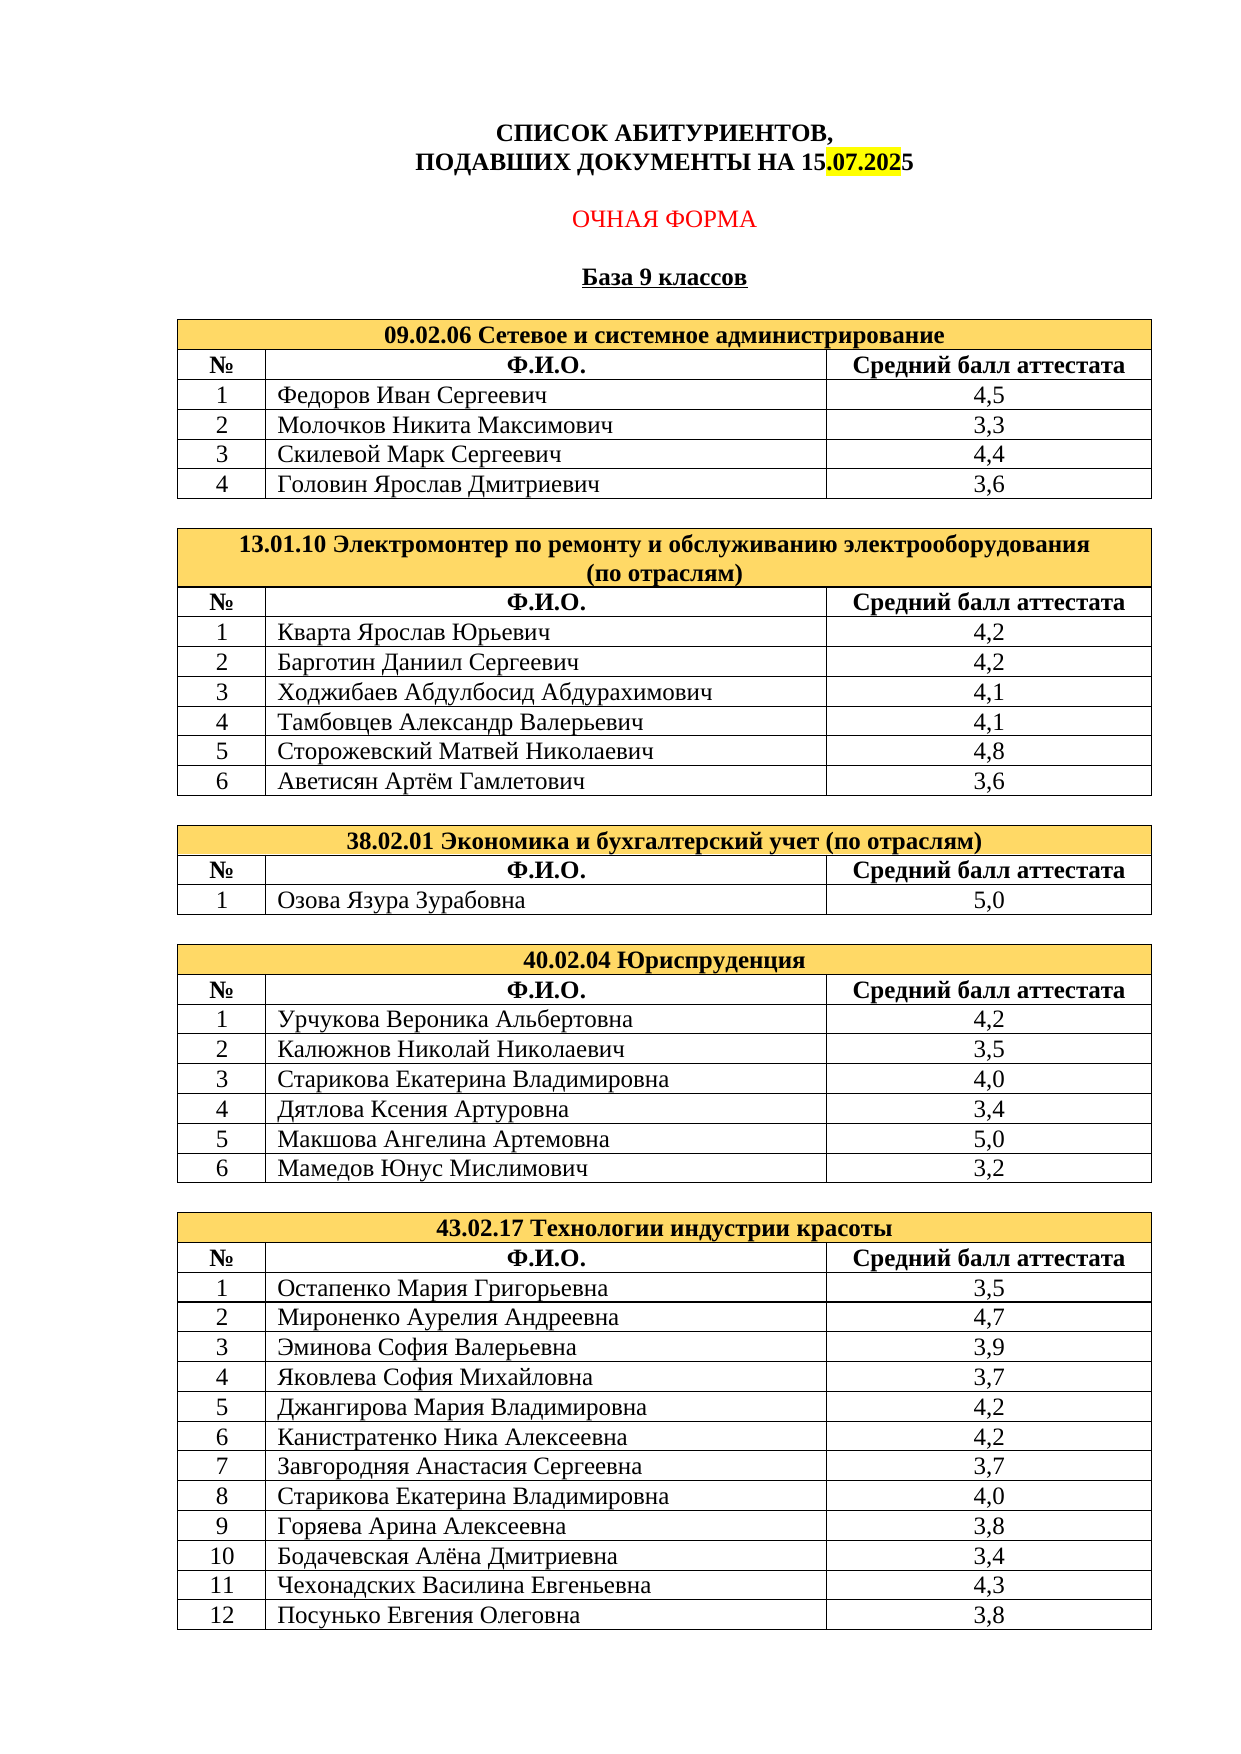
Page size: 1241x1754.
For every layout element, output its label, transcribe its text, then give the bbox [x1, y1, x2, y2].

table_cell Дятлова Ксения Артуровна [266, 1094, 826, 1123]
table_header 09.02.06 Сетевое и системное администрирование [178, 320, 1151, 349]
table_cell Калюжнов Николай Николаевич [266, 1034, 826, 1063]
table_cell 3 [178, 677, 265, 706]
table_cell Завгородняя Анастасия Сергеевна [266, 1451, 826, 1480]
table_cell Озова Язура Зурабовна [266, 885, 826, 914]
table_cell Тамбовцев Александр Валерьевич [266, 707, 826, 735]
table_cell Средний балл аттестата [827, 1243, 1151, 1272]
table_cell 9 [178, 1511, 265, 1540]
table_cell 6 [178, 766, 265, 795]
table_cell Ходжибаев Абдулбосид Абдурахимович [266, 677, 826, 706]
table_cell 5 [178, 1392, 265, 1421]
table_cell 5,0 [827, 885, 1151, 914]
table_cell Яковлева София Михайловна [266, 1362, 826, 1391]
table_cell Ф.И.О. [266, 588, 826, 616]
table_cell 3,4 [827, 1094, 1151, 1123]
table_cell Посунько Евгения Олеговна [266, 1600, 826, 1629]
table_cell 4 [178, 1094, 265, 1123]
table_cell Средний балл аттестата [827, 975, 1151, 1003]
text ОЧНАЯ ФОРМА [177, 204, 1152, 233]
table_cell Горяева Арина Алексеевна [266, 1511, 826, 1540]
table_cell 5 [178, 736, 265, 765]
table_cell 4,2 [827, 1005, 1151, 1033]
table_cell Средний балл аттестата [827, 588, 1151, 616]
table_cell Старикова Екатерина Владимировна [266, 1481, 826, 1510]
table_cell Макшова Ангелина Артемовна [266, 1124, 826, 1152]
table_cell Старикова Екатерина Владимировна [266, 1064, 826, 1093]
table_cell 3,4 [827, 1541, 1151, 1569]
table_cell Федоров Иван Сергеевич [266, 380, 826, 409]
table_cell Урчукова Вероника Альбертовна [266, 1005, 826, 1033]
table_cell Канистратенко Ника Алексеевна [266, 1422, 826, 1450]
table_cell 1 [178, 1273, 265, 1301]
table_cell 3,5 [827, 1273, 1151, 1301]
table_cell 4,0 [827, 1064, 1151, 1093]
table_cell 8 [178, 1481, 265, 1510]
table_cell № [178, 1243, 265, 1272]
table_cell 4,2 [827, 617, 1151, 646]
table_cell 12 [178, 1600, 265, 1629]
table_cell Ф.И.О. [266, 856, 826, 884]
text База 9 классов [177, 262, 1152, 291]
table_cell 10 [178, 1541, 265, 1569]
table_cell 3,8 [827, 1600, 1151, 1629]
table_cell Молочков Никита Максимович [266, 410, 826, 438]
table_cell 5,0 [827, 1124, 1151, 1152]
table_cell 6 [178, 1154, 265, 1182]
table_cell 3,6 [827, 469, 1151, 498]
table_cell 4,7 [827, 1303, 1151, 1331]
table_cell 3 [178, 1064, 265, 1093]
table_cell 4,4 [827, 440, 1151, 468]
table_cell Джангирова Мария Владимировна [266, 1392, 826, 1421]
table_cell 3 [178, 440, 265, 468]
text ПОДАВШИХ ДОКУМЕНТЫ НА 15.07.2025 [177, 147, 826, 176]
table_cell Ф.И.О. [266, 1243, 826, 1272]
table_cell 3,3 [827, 410, 1151, 438]
table_cell 4,2 [827, 1422, 1151, 1450]
table_cell 4 [178, 707, 265, 735]
table_cell Мироненко Аурелия Андреевна [266, 1303, 826, 1331]
table_cell 3,2 [827, 1154, 1151, 1182]
table_header 13.01.10 Электромонтер по ремонту и обслуживанию электрооборудования (по отраслям) [178, 529, 1151, 586]
table_cell № [178, 588, 265, 616]
table_cell 1 [178, 617, 265, 646]
table_cell 4,2 [827, 647, 1151, 676]
table_cell Эминова София Валерьевна [266, 1332, 826, 1361]
table_cell 6 [178, 1422, 265, 1450]
table_cell Мамедов Юнус Мислимович [266, 1154, 826, 1182]
table_cell Средний балл аттестата [827, 856, 1151, 884]
table_cell Аветисян Артём Гамлетович [266, 766, 826, 795]
table_cell Сторожевский Матвей Николаевич [266, 736, 826, 765]
table_cell 11 [178, 1571, 265, 1599]
table_cell № [178, 975, 265, 1003]
table_cell 3,7 [827, 1362, 1151, 1391]
table_cell 4 [178, 1362, 265, 1391]
table_cell 5 [178, 1124, 265, 1152]
table_cell Средний балл аттестата [827, 350, 1151, 379]
table_cell Ф.И.О. [266, 350, 826, 379]
table_cell № [178, 856, 265, 884]
text СПИСОК АБИТУРИЕНТОВ, [177, 118, 1152, 147]
table_header 40.02.04 Юриспруденция [178, 945, 1151, 974]
table_cell Остапенко Мария Григорьевна [266, 1273, 826, 1301]
table_header 43.02.17 Технологии индустрии красоты [178, 1213, 1151, 1242]
table_cell Бодачевская Алёна Дмитриевна [266, 1541, 826, 1569]
table_cell 4,1 [827, 677, 1151, 706]
table_cell 4,0 [827, 1481, 1151, 1510]
table_cell Кварта Ярослав Юрьевич [266, 617, 826, 646]
table_cell 3 [178, 1332, 265, 1361]
table_cell 2 [178, 1303, 265, 1331]
table_cell 3,7 [827, 1451, 1151, 1480]
text ПОДАВШИХ ДОКУМЕНТЫ НА 15.07.2025 [901, 147, 1152, 176]
table_cell 3,5 [827, 1034, 1151, 1063]
table_cell 4,3 [827, 1571, 1151, 1599]
table_cell 3,6 [827, 766, 1151, 795]
table_cell 1 [178, 1005, 265, 1033]
table_cell 4,2 [827, 1392, 1151, 1421]
table_cell 4 [178, 469, 265, 498]
table_cell Барготин Даниил Сергеевич [266, 647, 826, 676]
table_cell Ф.И.О. [266, 975, 826, 1003]
table_cell 1 [178, 885, 265, 914]
table_cell 3,9 [827, 1332, 1151, 1361]
table_cell 1 [178, 380, 265, 409]
table_cell 2 [178, 647, 265, 676]
table_cell 2 [178, 1034, 265, 1063]
table_cell № [178, 350, 265, 379]
table_cell Скилевой Марк Сергеевич [266, 440, 826, 468]
table_cell 3,8 [827, 1511, 1151, 1540]
table_header 38.02.01 Экономика и бухгалтерский учет (по отраслям) [178, 826, 1151, 854]
table_cell 4,8 [827, 736, 1151, 765]
table_cell 4,5 [827, 380, 1151, 409]
table_cell Головин Ярослав Дмитриевич [266, 469, 826, 498]
table_cell 2 [178, 410, 265, 438]
table_cell 4,1 [827, 707, 1151, 735]
table_cell Чехонадских Василина Евгеньевна [266, 1571, 826, 1599]
table_cell 7 [178, 1451, 265, 1480]
